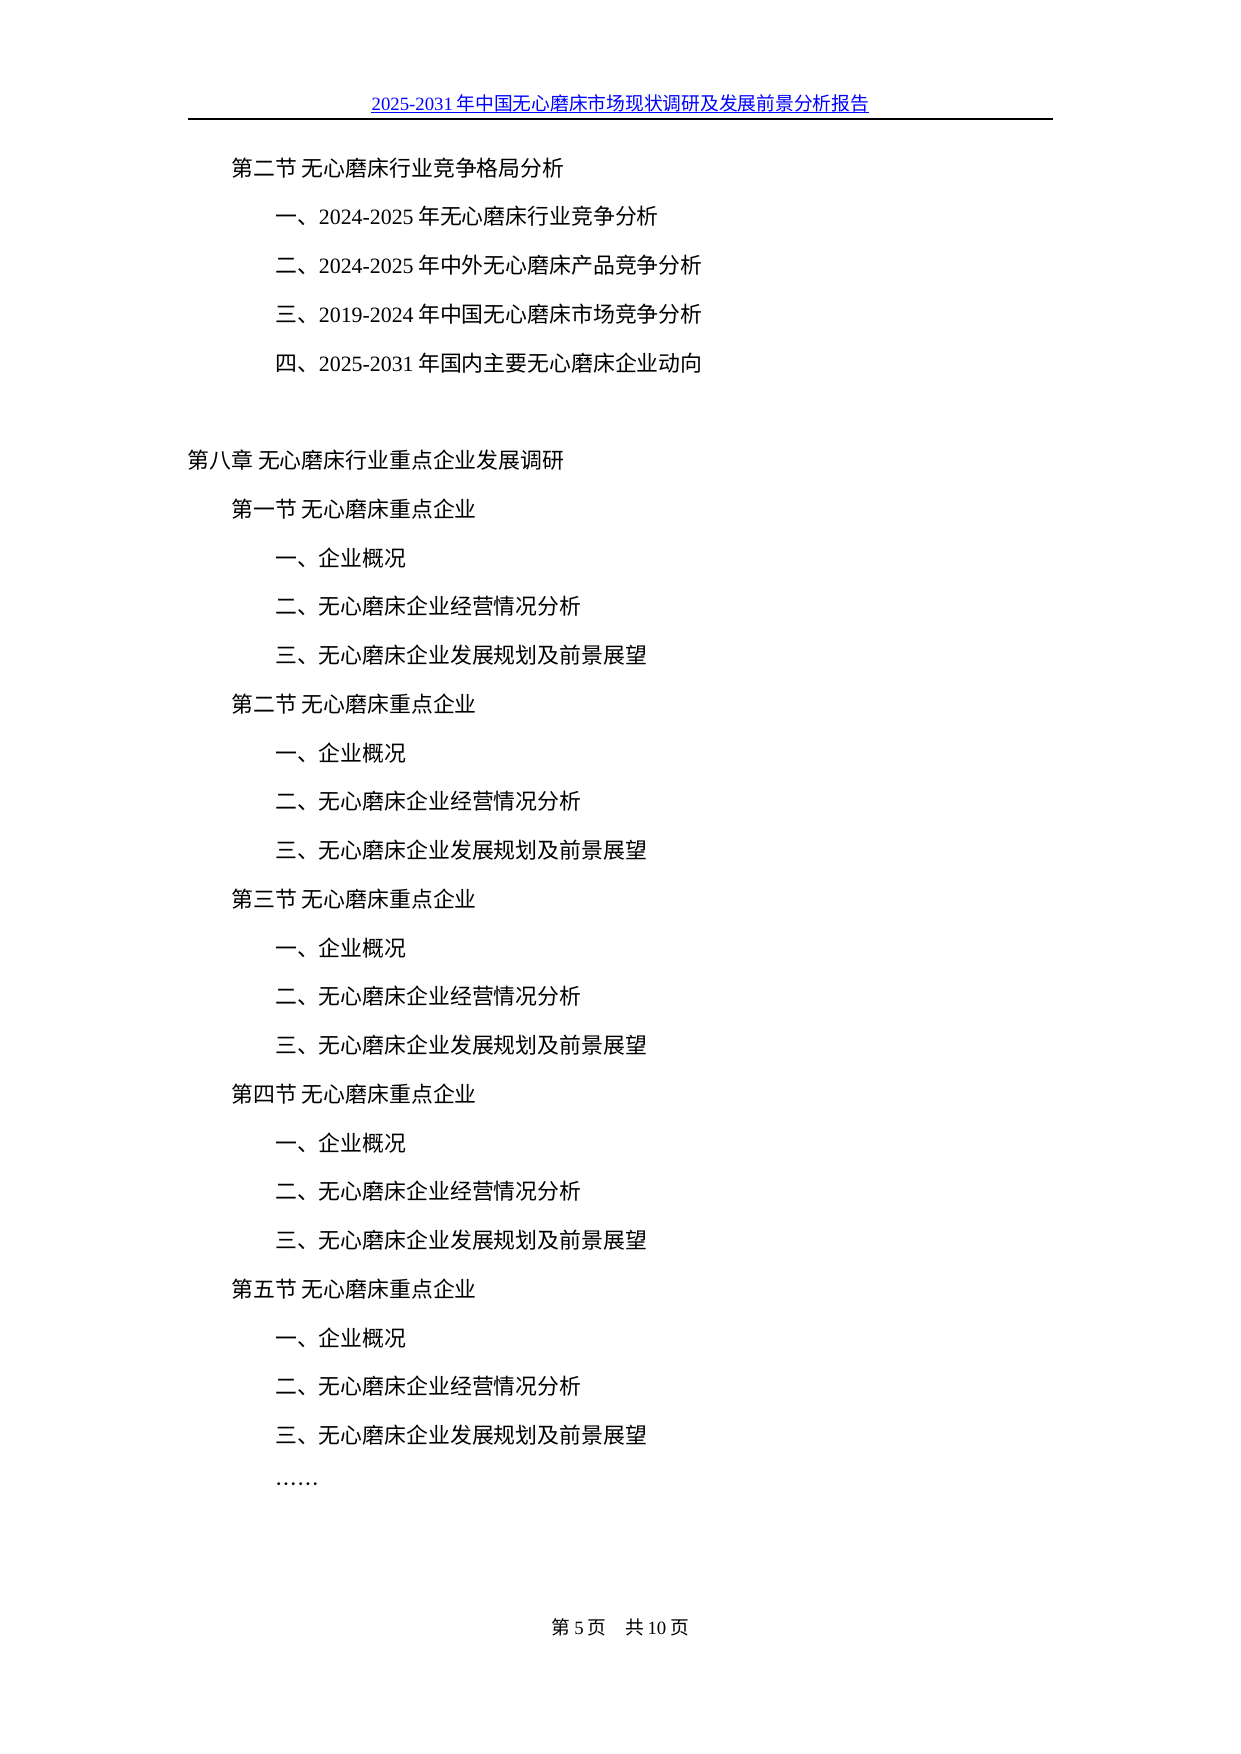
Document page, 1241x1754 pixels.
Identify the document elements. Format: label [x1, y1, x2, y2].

text [187, 150, 1053, 1499]
